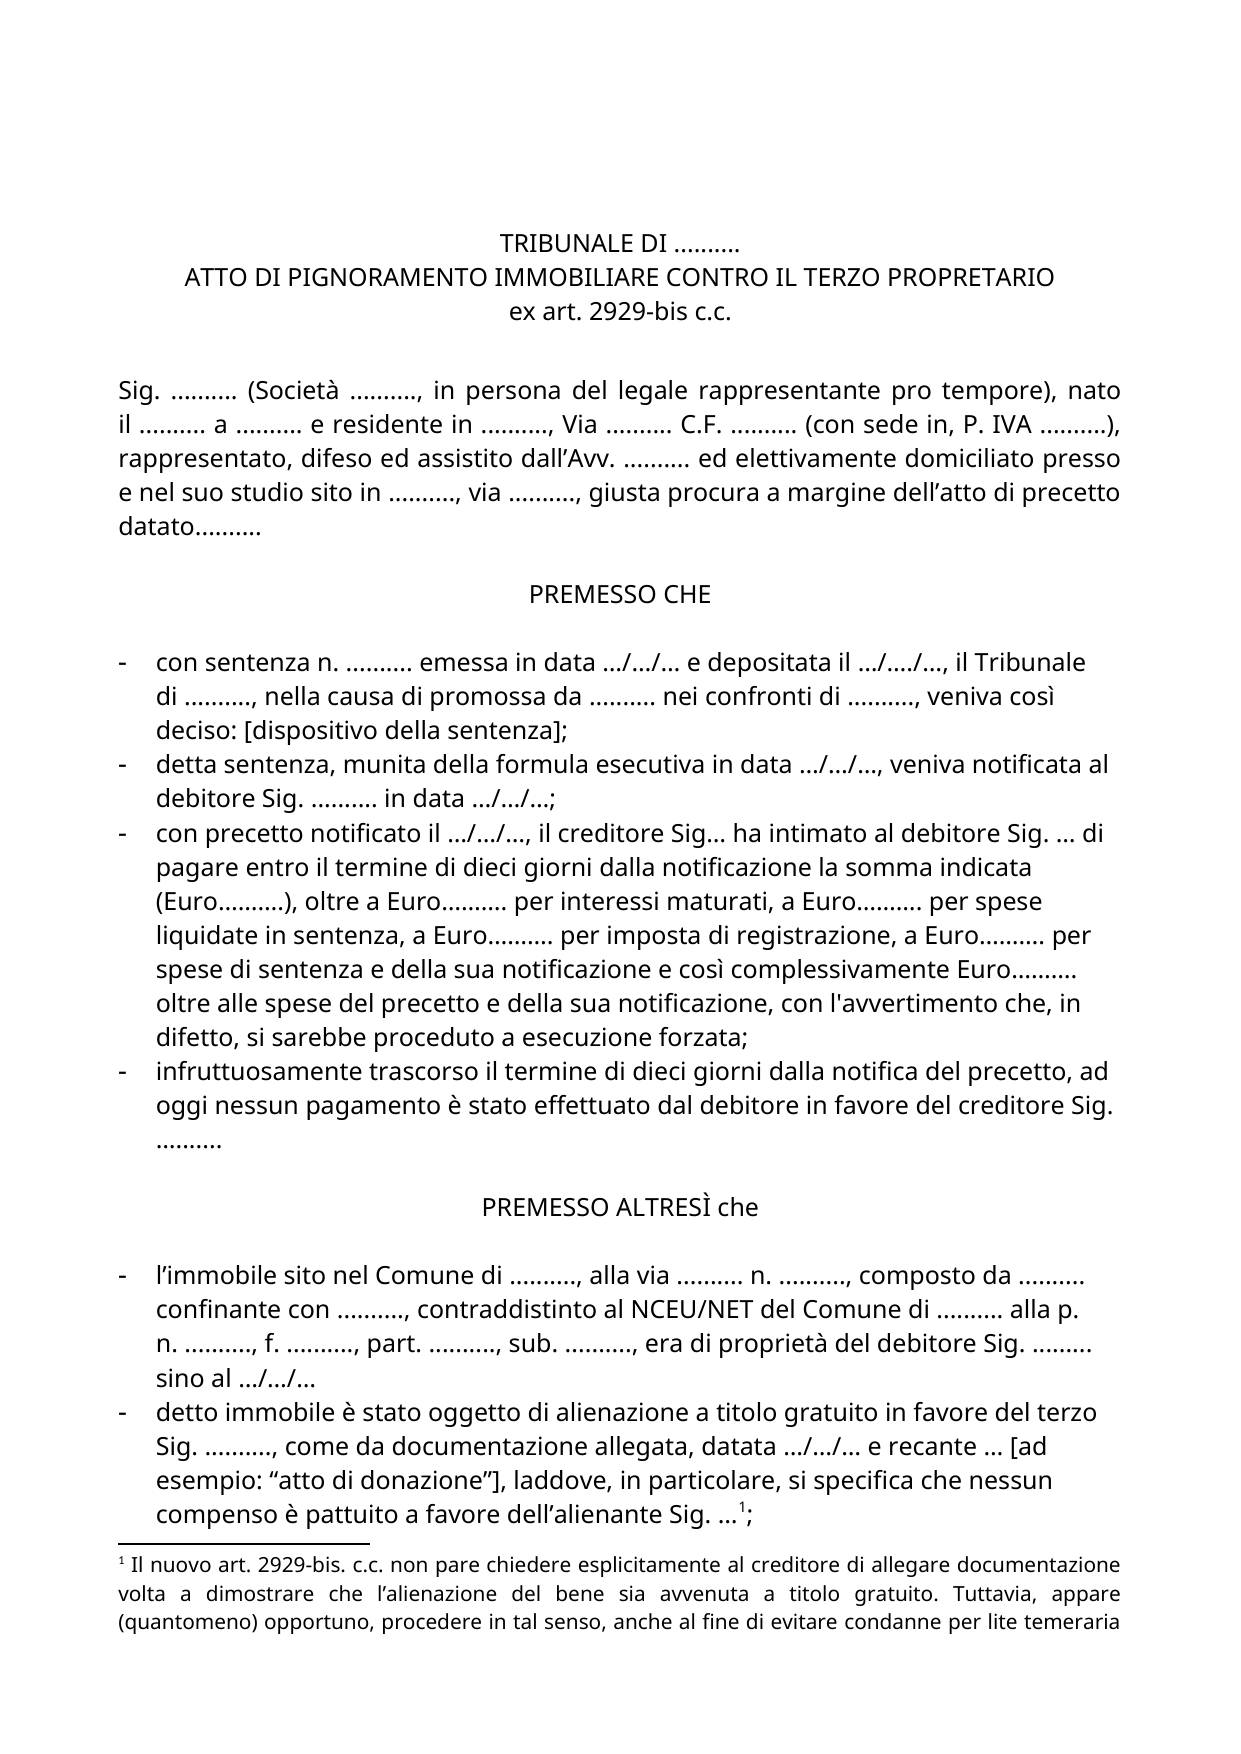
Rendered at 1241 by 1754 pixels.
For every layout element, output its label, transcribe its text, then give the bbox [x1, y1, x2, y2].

list detto immobile è stato oggetto di alienazione a titolo gratuito in favore del terzo Sig. .........., come da documentazione allegata, datata …/…/… e recante … [ad esempio: “atto di donazione”], laddove, in particolare, si specifica che nessun compenso è pattuito a favore dell’alienante Sig. …; [118, 1394, 1122, 1531]
text Sig. .......... (Società .........., in persona del legale rappresentante pro tempore), nato il .......... a .......... e residente in .........., Via .......... C.F. .......... (con sede in, P. IVA ..........), rappresentato, difeso ed assistito dall’Avv. .......... ed elettivamente domiciliato presso e nel suo studio sito in .........., via .........., giusta procura a margine dell’atto di precetto datato.......... [118, 372, 1122, 543]
text PREMESSO CHE [118, 577, 1122, 611]
list l’immobile sito nel Comune di .........., alla via .......... n. .........., composto da .......... confinante con .........., contraddistinto al NCEU/NET del Comune di .......... alla p. n. .........., f. .........., part. .........., sub. .........., era di proprietà del debitore Sig. ......... sino al …/…/… [118, 1258, 1122, 1394]
list con precetto notificato il …/…/…, il creditore Sig… ha intimato al debitore Sig. … di pagare entro il termine di dieci giorni dalla notificazione la somma indicata (Euro……….), oltre a Euro………. per interessi maturati, a Euro………. per spese liquidate in sentenza, a Euro………. per imposta di registrazione, a Euro………. per spese di sentenza e della sua notificazione e così complessivamente Euro………. oltre alle spese del precetto e della sua notificazione, con l'avvertimento che, in difetto, si sarebbe proceduto a esecuzione forzata; [118, 815, 1122, 1054]
list con sentenza n. .......... emessa in data …/…/… e depositata il …/…./…, il Tribunale di .........., nella causa di promossa da .......... nei confronti di .........., veniva così deciso: [dispositivo della sentenza]; [118, 645, 1122, 747]
text ex art. 2929-bis c.c. [118, 294, 1122, 328]
text TRIBUNALE DI .......... [118, 226, 1122, 260]
text PREMESSO ALTRESì che [118, 1190, 1122, 1224]
text ATTO DI PIGNORAMENTO IMMOBILIARE CONTRO IL TERZO PROPRETARIO [118, 260, 1122, 294]
list detta sentenza, munita della formula esecutiva in data …/…/…, veniva notificata al debitore Sig. .......... in data …/…/…; [118, 747, 1122, 815]
list infruttuosamente trascorso il termine di dieci giorni dalla notifica del precetto, ad oggi nessun pagamento è stato effettuato dal debitore in favore del creditore Sig. …....... [118, 1054, 1122, 1156]
